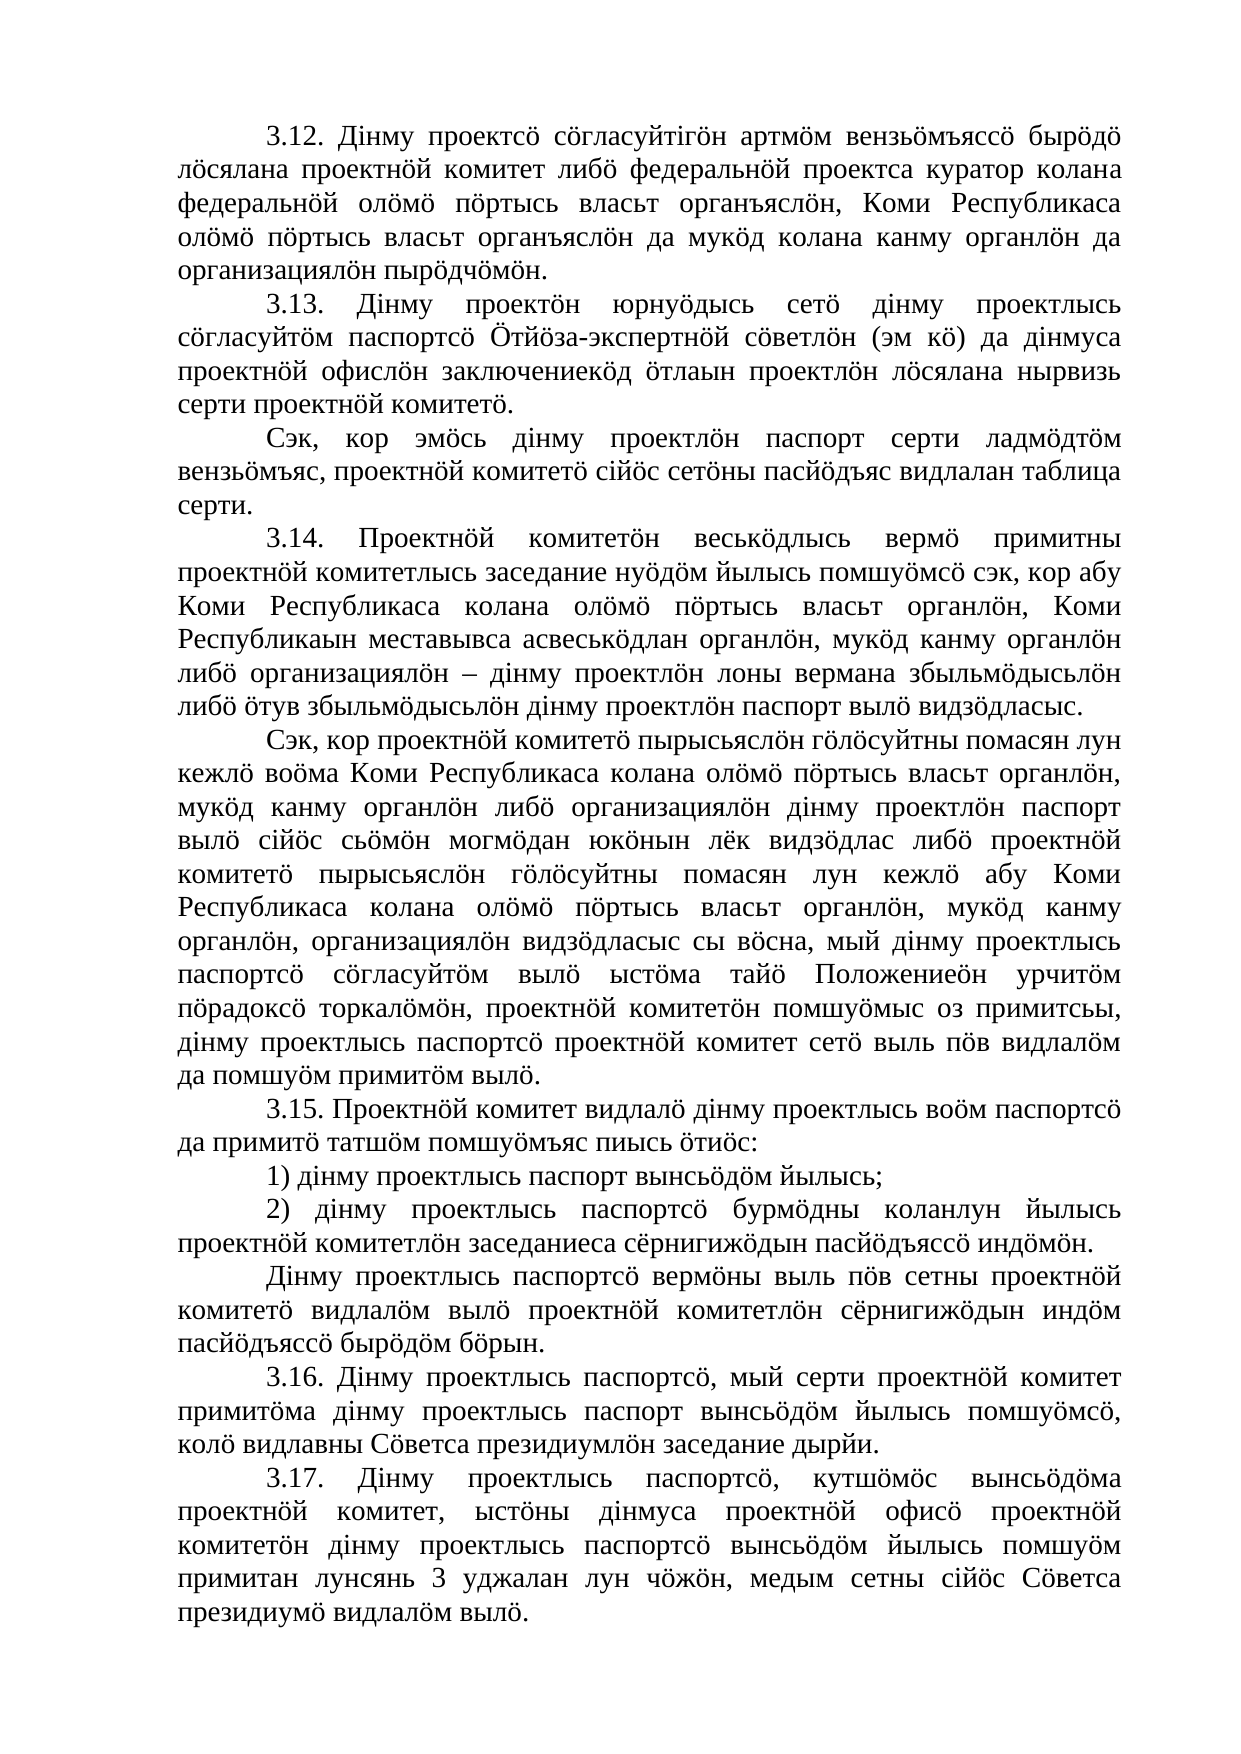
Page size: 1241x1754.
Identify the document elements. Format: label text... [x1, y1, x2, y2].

text 1) дінму проектлысь паспорт вынсьӧдӧм йылысь; [177, 1158, 1122, 1191]
text 3.13. Дінму проектӧн юрнуӧдысь сетӧ дінму проектлысь сӧгласуйтӧм паспортсӧ Ӧтйӧза-экспертнӧй сӧветлӧн (эм кӧ) да дінмуса проектнӧй офислӧн заключениекӧд ӧтлаын проектлӧн лӧсялана нырвизь серти проектнӧй комитетӧ. [177, 286, 1122, 420]
text 3.12. Дінму проектсӧ сӧгласуйтігӧн артмӧм вензьӧмъяссӧ бырӧдӧ лӧсялана проектнӧй комитет либӧ федеральнӧй проектса куратор колана федеральнӧй олӧмӧ пӧртысь власьт органъяслӧн, Коми Республикаса олӧмӧ пӧртысь власьт органъяслӧн да мукӧд колана канму органлӧн да организациялӧн пырӧдчӧмӧн. [177, 118, 1122, 286]
text 3.15. Проектнӧй комитет видлалӧ дінму проектлысь воӧм паспортсӧ да примитӧ татшӧм помшуӧмъяс пиысь ӧтиӧс: [177, 1091, 1122, 1158]
text Сэк, кор эмӧсь дінму проектлӧн паспорт серти ладмӧдтӧм вензьӧмъяс, проектнӧй комитетӧ сійӧс сетӧны пасйӧдъяс видлалан таблица серти. [177, 420, 1122, 521]
text Сэк, кор проектнӧй комитетӧ пырысьяслӧн гӧлӧсуйтны помасян лун кежлӧ воӧма Коми Республикаса колана олӧмӧ пӧртысь власьт органлӧн, мукӧд канму органлӧн либӧ организациялӧн дінму проектлӧн паспорт вылӧ сійӧс сьӧмӧн могмӧдан юкӧнын лёк видзӧдлас либӧ проектнӧй комитетӧ пырысьяслӧн гӧлӧсуйтны помасян лун кежлӧ абу Коми Республикаса колана олӧмӧ пӧртысь власьт органлӧн, мукӧд канму органлӧн, организациялӧн видзӧдласыс сы вӧсна, мый дінму проектлысь паспортсӧ сӧгласуйтӧм вылӧ ыстӧма тайӧ Положениеӧн урчитӧм пӧрадоксӧ торкалӧмӧн, проектнӧй комитетӧн помшуӧмыс оз примитсьы, дінму проектлысь паспортсӧ проектнӧй комитет сетӧ выль пӧв видлалӧм да помшуӧм примитӧм вылӧ. [177, 722, 1122, 1091]
text 3.17. Дінму проектлысь паспортсӧ, кутшӧмӧс вынсьӧдӧма проектнӧй комитет, ыстӧны дінмуса проектнӧй офисӧ проектнӧй комитетӧн дінму проектлысь паспортсӧ вынсьӧдӧм йылысь помшуӧм примитан лунсянь 3 уджалан лун чӧжӧн, медым сетны сійӧс Сӧветса президиумӧ видлалӧм вылӧ. [177, 1460, 1122, 1627]
text 2) дінму проектлысь паспортсӧ бурмӧдны коланлун йылысь проектнӧй комитетлӧн заседаниеса сёрнигижӧдын пасйӧдъяссӧ индӧмӧн. [177, 1191, 1122, 1258]
text 3.14. Проектнӧй комитетӧн веськӧдлысь вермӧ примитны проектнӧй комитетлысь заседание нуӧдӧм йылысь помшуӧмсӧ сэк, кор абу Коми Республикаса колана олӧмӧ пӧртысь власьт органлӧн, Коми Республикаын меставывса асвеськӧдлан органлӧн, мукӧд канму органлӧн либӧ организациялӧн – дінму проектлӧн лоны вермана збыльмӧдысьлӧн либӧ ӧтув збыльмӧдысьлӧн дінму проектлӧн паспорт вылӧ видзӧдласыс. [177, 521, 1122, 722]
text 3.16. Дінму проектлысь паспортсӧ, мый серти проектнӧй комитет примитӧма дінму проектлысь паспорт вынсьӧдӧм йылысь помшуӧмсӧ, колӧ видлавны Сӧветса президиумлӧн заседание дырйи. [177, 1359, 1122, 1460]
text Дінму проектлысь паспортсӧ вермӧны выль пӧв сетны проектнӧй комитетӧ видлалӧм вылӧ проектнӧй комитетлӧн сёрнигижӧдын индӧм пасйӧдъяссӧ бырӧдӧм бӧрын. [177, 1258, 1122, 1359]
